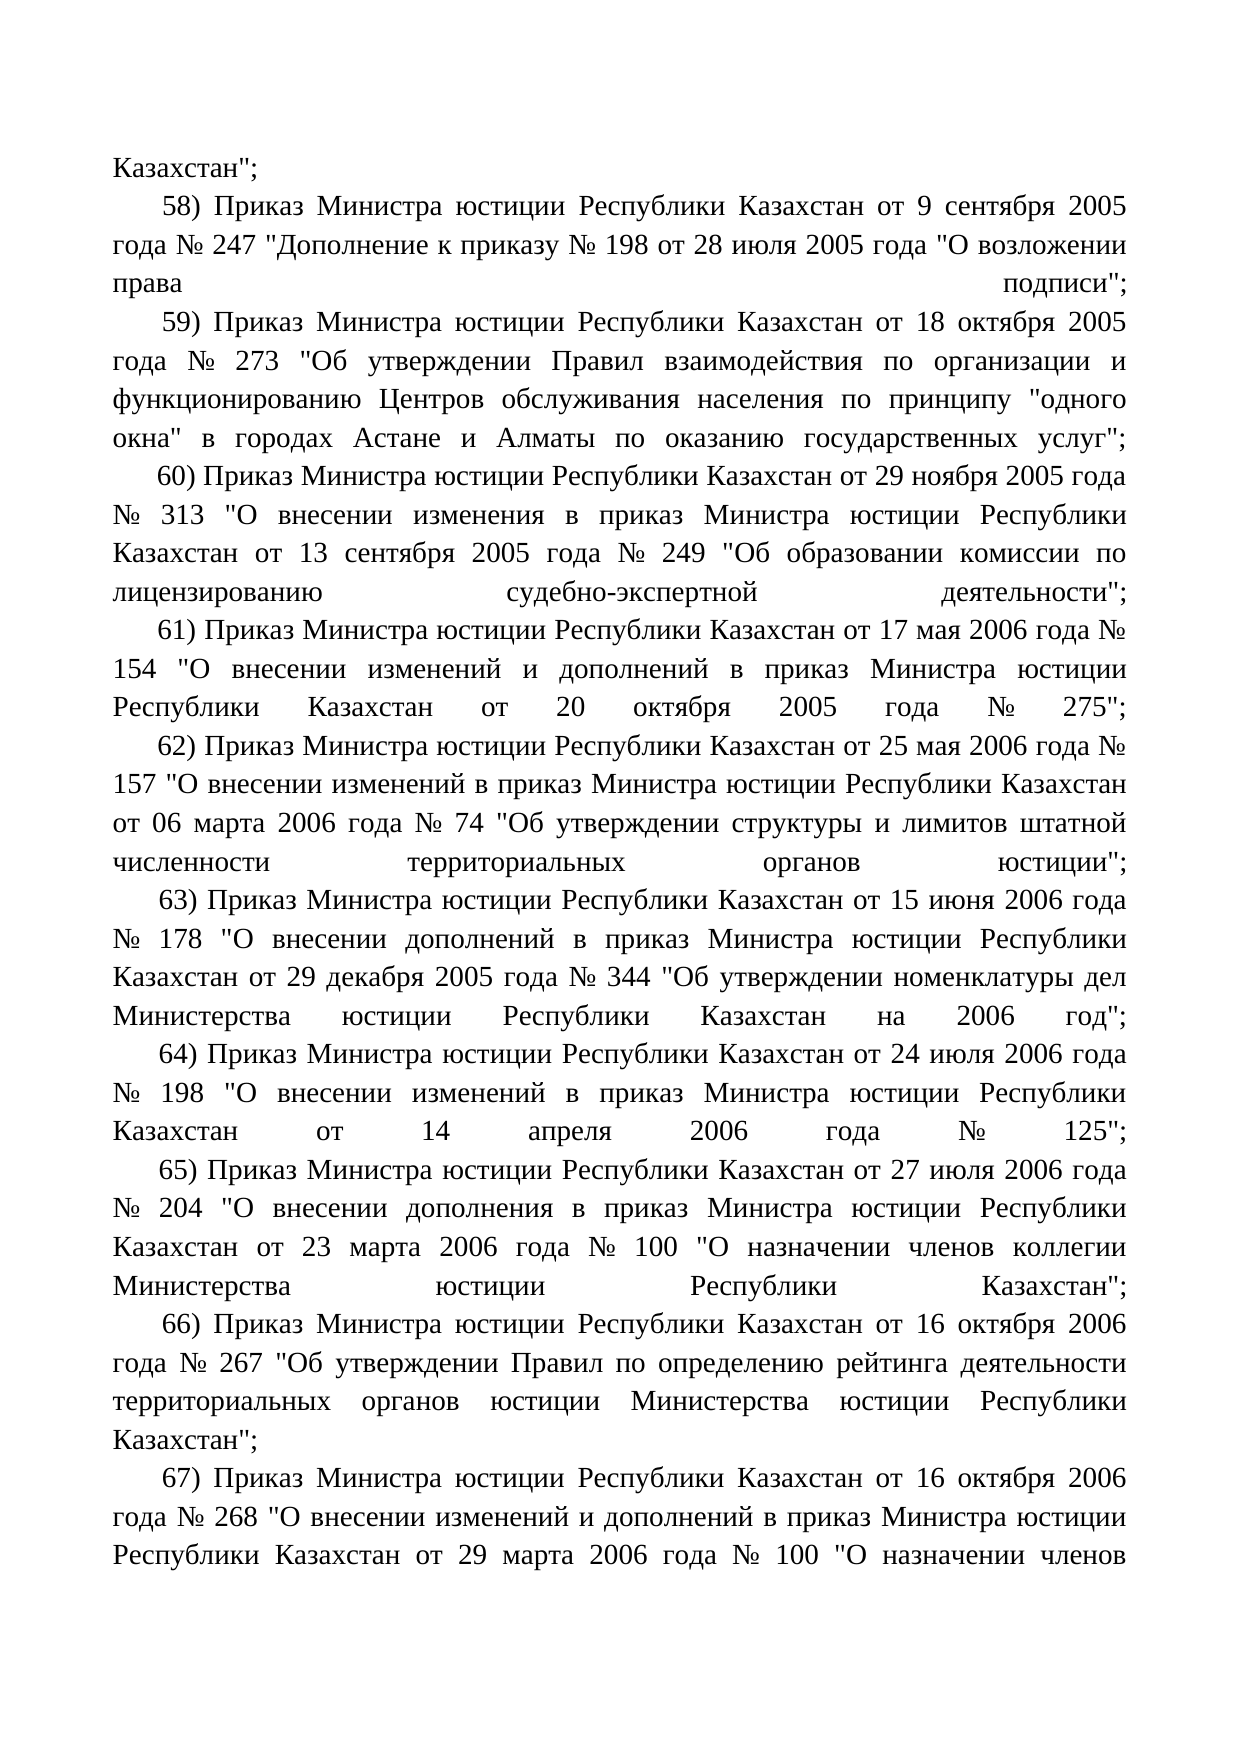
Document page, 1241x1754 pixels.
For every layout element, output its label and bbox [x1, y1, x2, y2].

text [112, 150, 1128, 1571]
